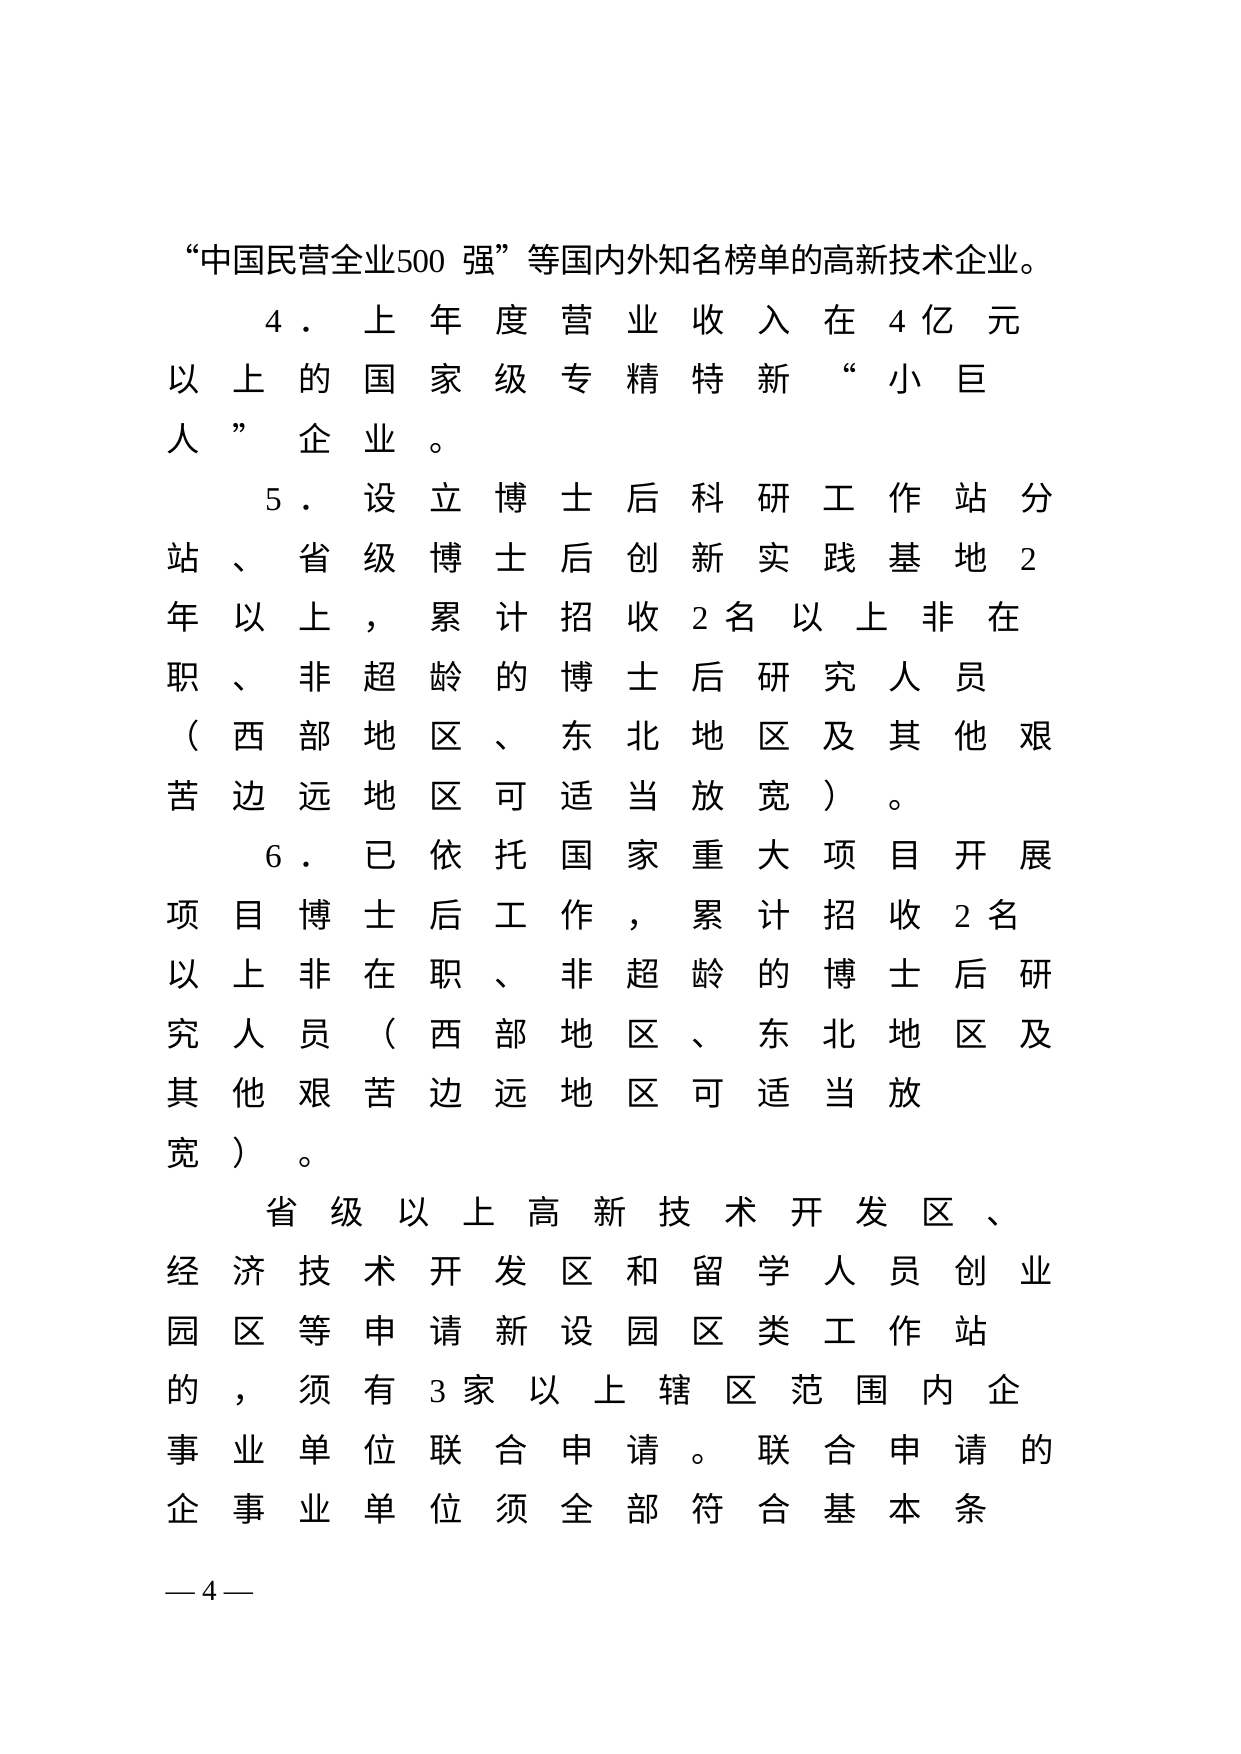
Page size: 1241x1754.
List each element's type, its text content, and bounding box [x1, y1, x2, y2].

list 6．已依托国家重大项目开展项目博士后工作，累计招收2名以上非在职、非超龄的博士后研究人员（西部地区、东北地区及其他艰苦边远地区可适当放宽）。 [167, 823, 1085, 1180]
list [167, 1180, 1085, 1537]
list 5．设立博士后科研工作站分站、省级博士后创新实践基地2年以上，累计招收2名以上非在职、非超龄的博士后研究人员（西部地区、东北地区及其他艰苦边远地区可适当放宽）。 [167, 466, 1085, 823]
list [167, 228, 1085, 288]
list 4．上年度营业收入在4亿元以上的国家级专精特新“小巨人”企业。 [167, 288, 1085, 466]
